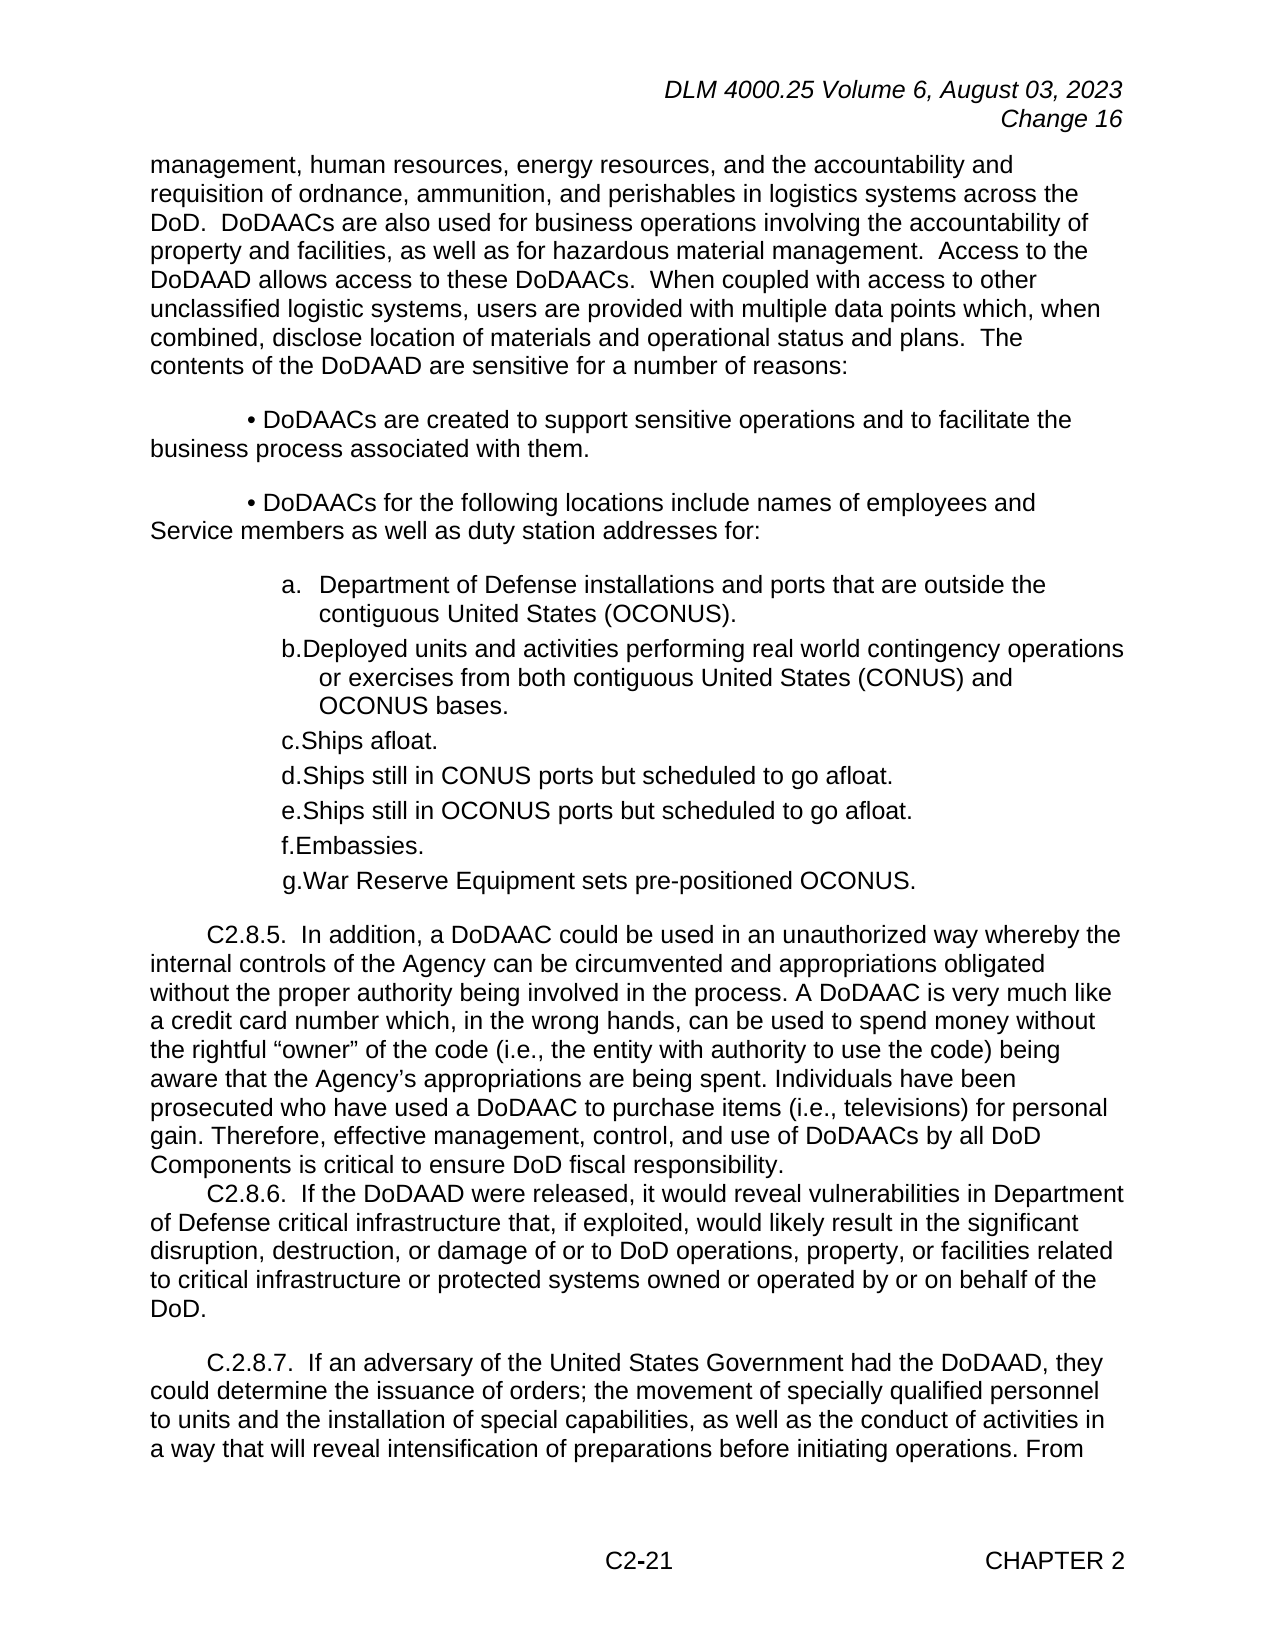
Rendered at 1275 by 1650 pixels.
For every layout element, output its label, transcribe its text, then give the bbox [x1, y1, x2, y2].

list Ships still in CONUS ports but scheduled to go afloat. [281, 761, 1125, 790]
list Ships still in OCONUS ports but scheduled to go afloat. [281, 796, 1125, 825]
list Deployed units and activities performing real world contingency operations or exercises from both contiguous United States (CONUS) and OCONUS bases. [281, 634, 1125, 720]
list • DoDAACs are created to support sensitive operations and to facilitate the business process associated with them. [150, 405, 1125, 462]
list • DoDAACs for the following locations include names of employees and Service members as well as duty station addresses for: [150, 487, 1125, 545]
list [150, 150, 1125, 380]
list War Reserve Equipment sets pre-positioned OCONUS. [282, 866, 1125, 895]
list Department of Defense installations and ports that are outside the contiguous United States (OCONUS). [281, 570, 1125, 627]
list C2.8.6. If the DoDAAD were released, it would reveal vulnerabilities in Department of Defense critical infrastructure that, if exploited, would likely result in the significant disruption, destruction, or damage of or to DoD operations, property, or facilities related to critical infrastructure or protected systems owned or operated by or on behalf of the DoD. [150, 1179, 1125, 1322]
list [150, 1347, 1125, 1462]
list Ships afloat. [281, 726, 1125, 755]
list C2.8.5. In addition, a DoDAAC could be used in an unauthorized way whereby the internal controls of the Agency can be circumvented and appropriations obligated without the proper authority being involved in the process. A DoDAAC is very much like a credit card number which, in the wrong hands, can be used to spend money without the rightful “owner” of the code (i.e., the entity with authority to use the code) being aware that the Agency’s appropriations are being spent. Individuals have been prosecuted who have used a DoDAAC to purchase items (i.e., televisions) for personal gain. Therefore, effective management, control, and use of DoDAACs by all DoD Components is critical to ensure DoD fiscal responsibility. [150, 920, 1125, 1179]
list Embassies. [281, 831, 1125, 860]
